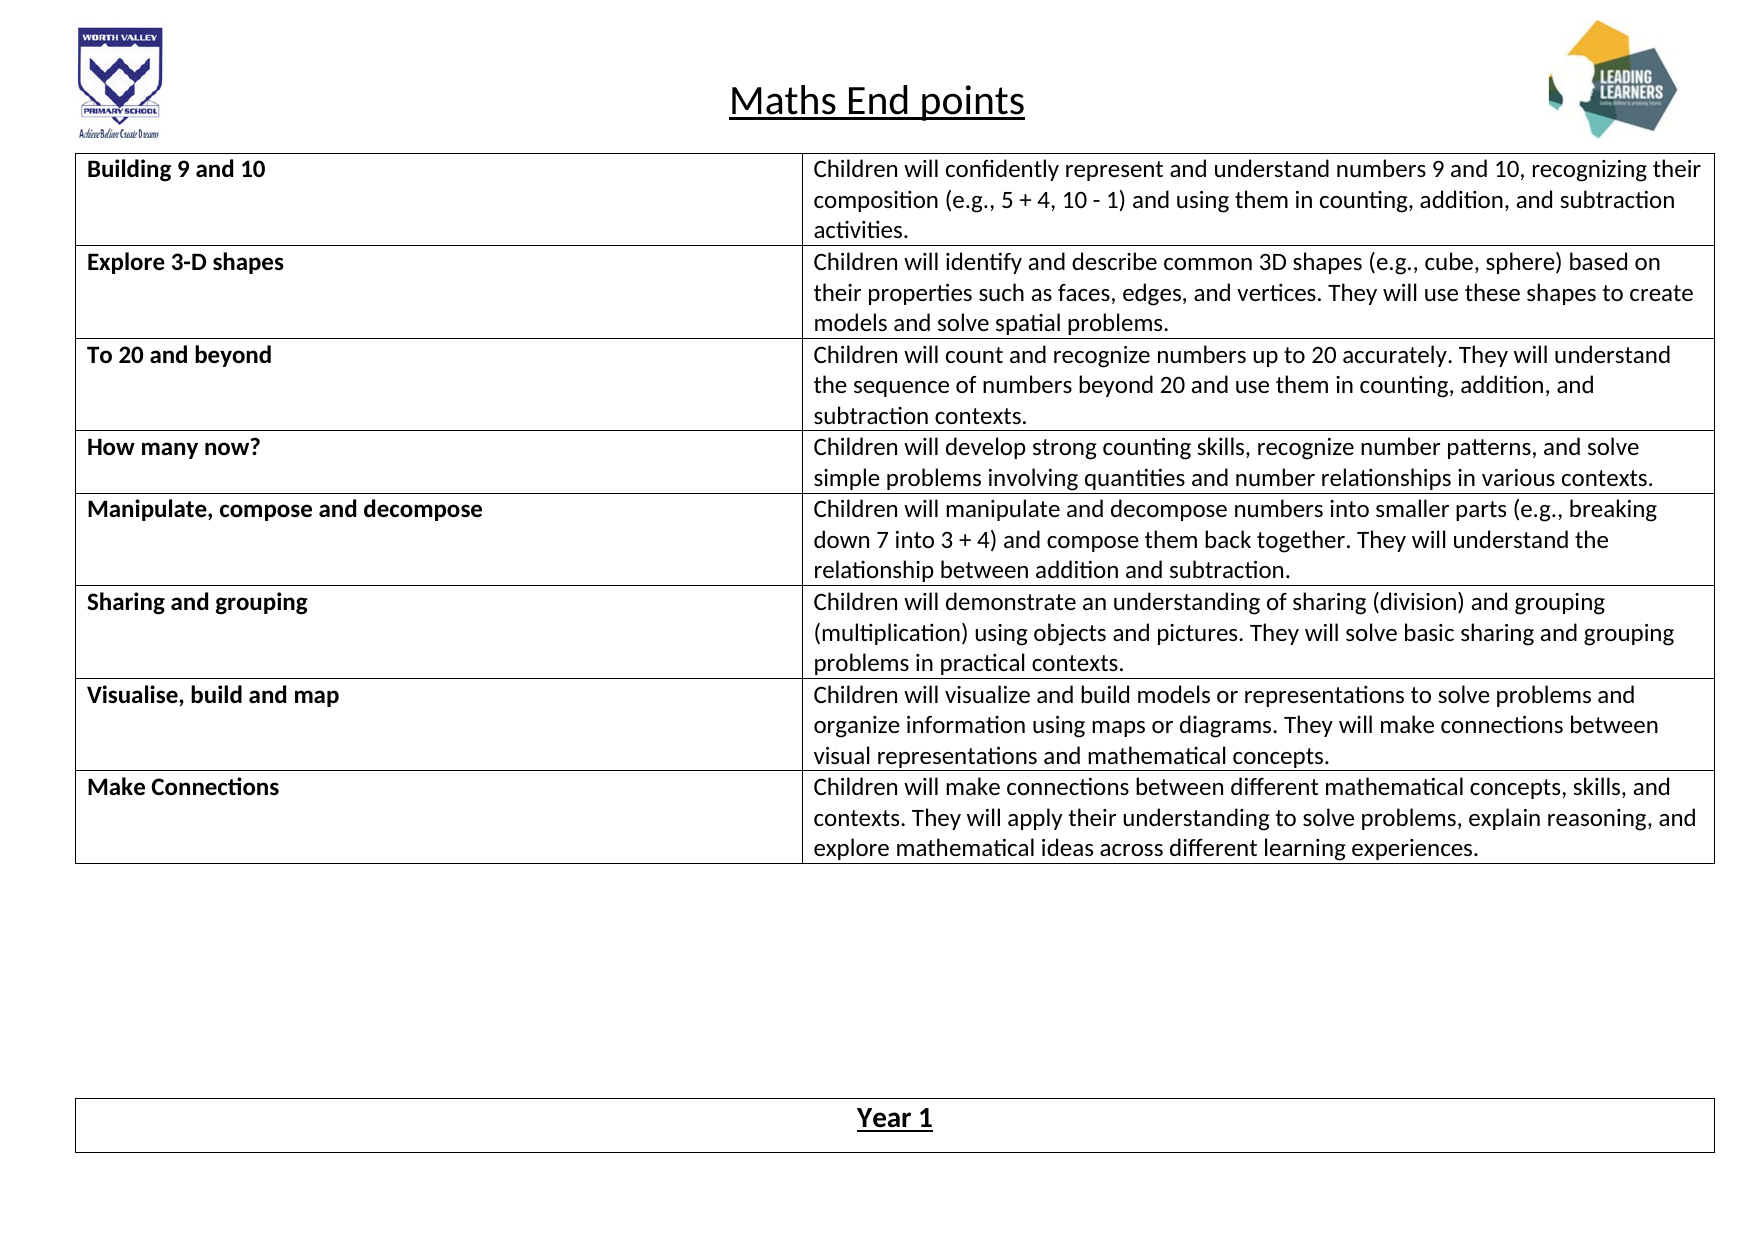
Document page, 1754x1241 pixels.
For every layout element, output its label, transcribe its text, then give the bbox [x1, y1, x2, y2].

table_cell Children will count and recognize numbers up to 20 accurately. They will understand the sequence of numbers beyond 20 and use them in counting, addition, and subtraction contexts. [803, 339, 1714, 430]
table_cell Visualise, build and map [76, 679, 802, 770]
table_cell Sharing and grouping [76, 586, 802, 678]
table_cell Children will develop strong counting skills, recognize number patterns, and solve simple problems involving quantities and number relationships in various contexts. [803, 431, 1714, 492]
table_cell How many now? [76, 431, 802, 492]
table_cell Explore 3-D shapes [76, 246, 802, 338]
picture [1548, 20, 1679, 140]
table_cell Children will visualize and build models or representations to solve problems and organize information using maps or diagrams. They will make connections between visual representations and mathematical concepts. [803, 679, 1714, 770]
table_cell Children will demonstrate an understanding of sharing (division) and grouping (multiplication) using objects and pictures. They will solve basic sharing and grouping problems in practical contexts. [803, 586, 1714, 678]
picture [73, 22, 168, 138]
table_cell Children will make connections between different mathematical concepts, skills, and contexts. They will apply their understanding to solve problems, explain reasoning, and explore mathematical ideas across different learning experiences. [803, 771, 1714, 863]
table_cell Children will confidently represent and understand numbers 9 and 10, recognizing their composition (e.g., 5 + 4, 10 - 1) and using them in counting, addition, and subtraction activities. [803, 154, 1714, 245]
table_header Year 1 [76, 1099, 1714, 1152]
table_cell Building 9 and 10 [76, 154, 802, 245]
table_cell Children will identify and describe common 3D shapes (e.g., cube, sphere) based on their properties such as faces, edges, and vertices. They will use these shapes to create models and solve spatial problems. [803, 246, 1714, 338]
table_cell To 20 and beyond [76, 339, 802, 430]
table_cell Manipulate, compose and decompose [76, 494, 802, 585]
table_cell Children will manipulate and decompose numbers into smaller parts (e.g., breaking down 7 into 3 + 4) and compose them back together. They will understand the relationship between addition and subtraction. [803, 494, 1714, 585]
table_cell Make Connections [76, 771, 802, 863]
